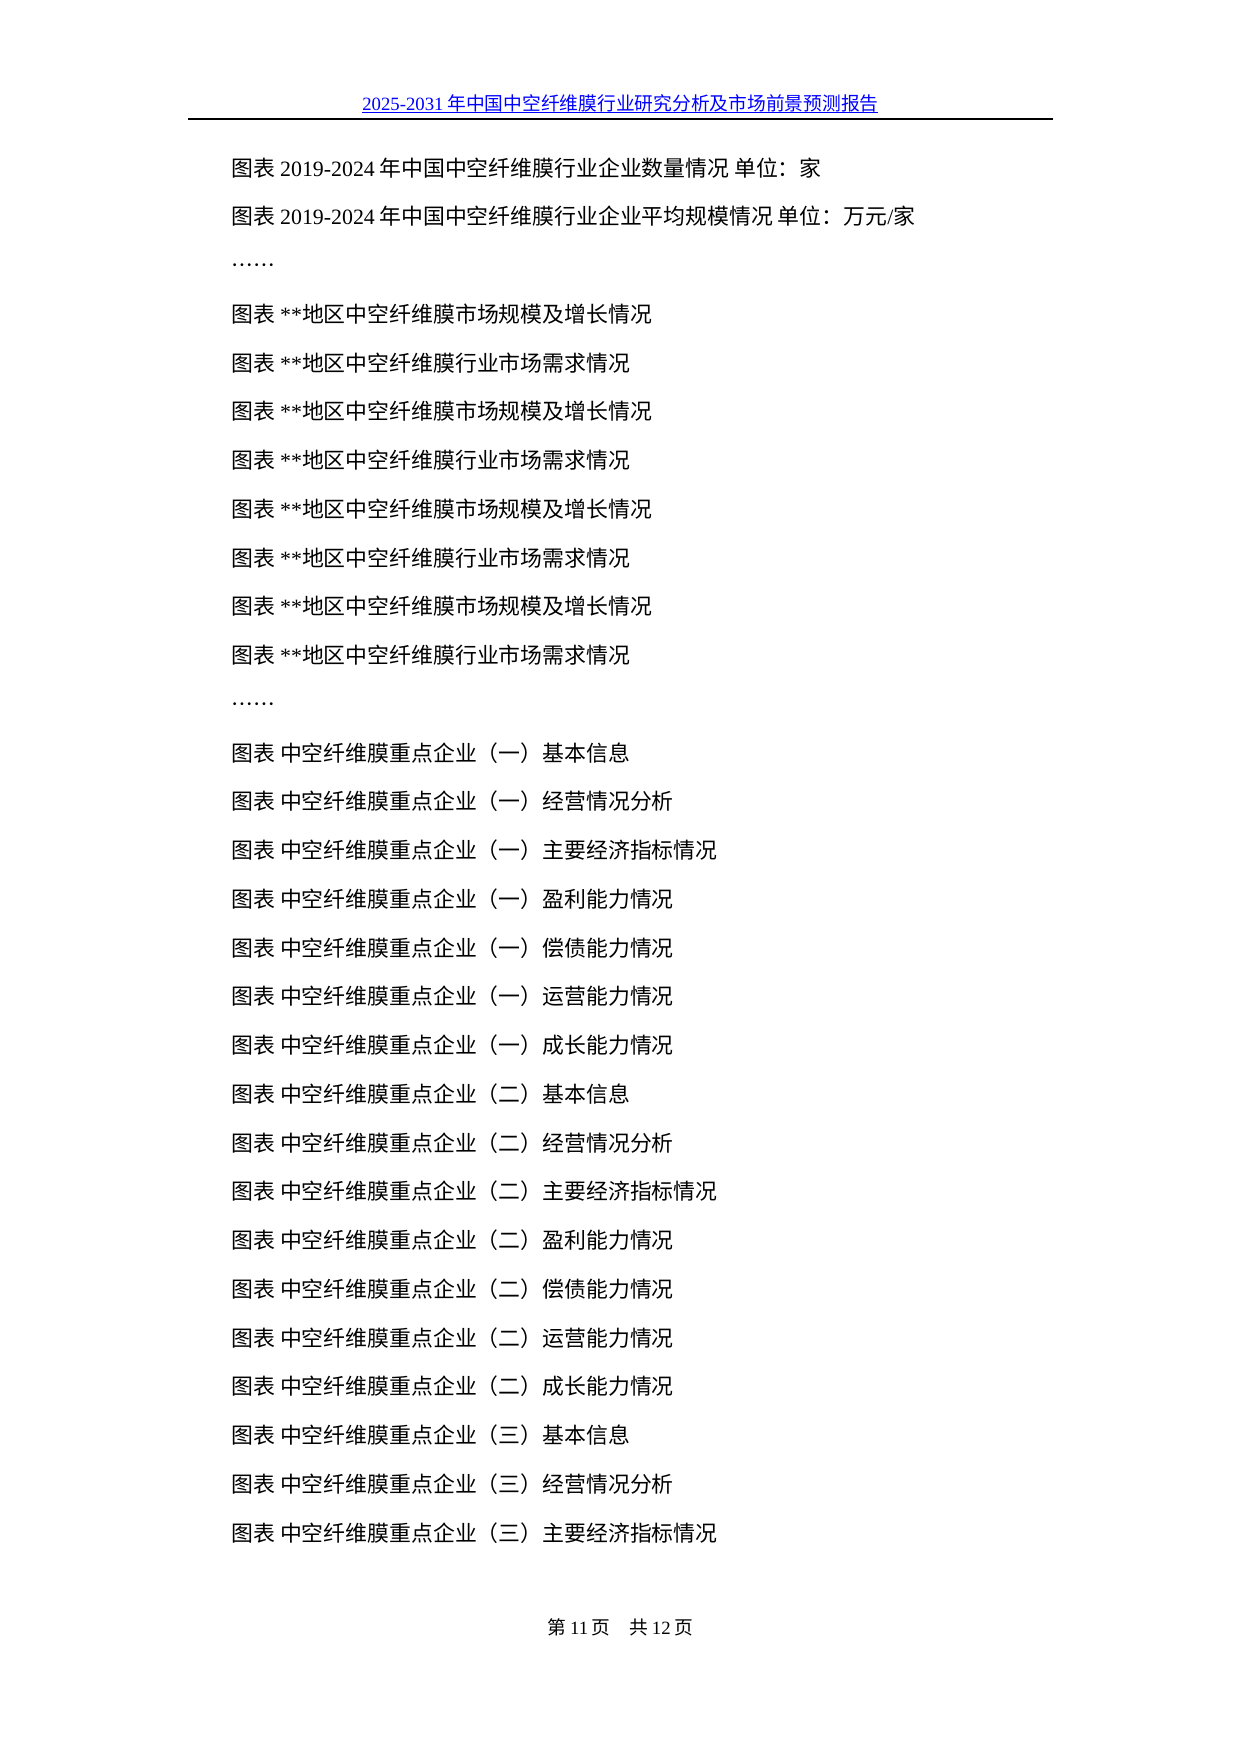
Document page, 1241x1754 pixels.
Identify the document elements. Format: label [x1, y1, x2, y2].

text [187, 150, 1053, 1548]
